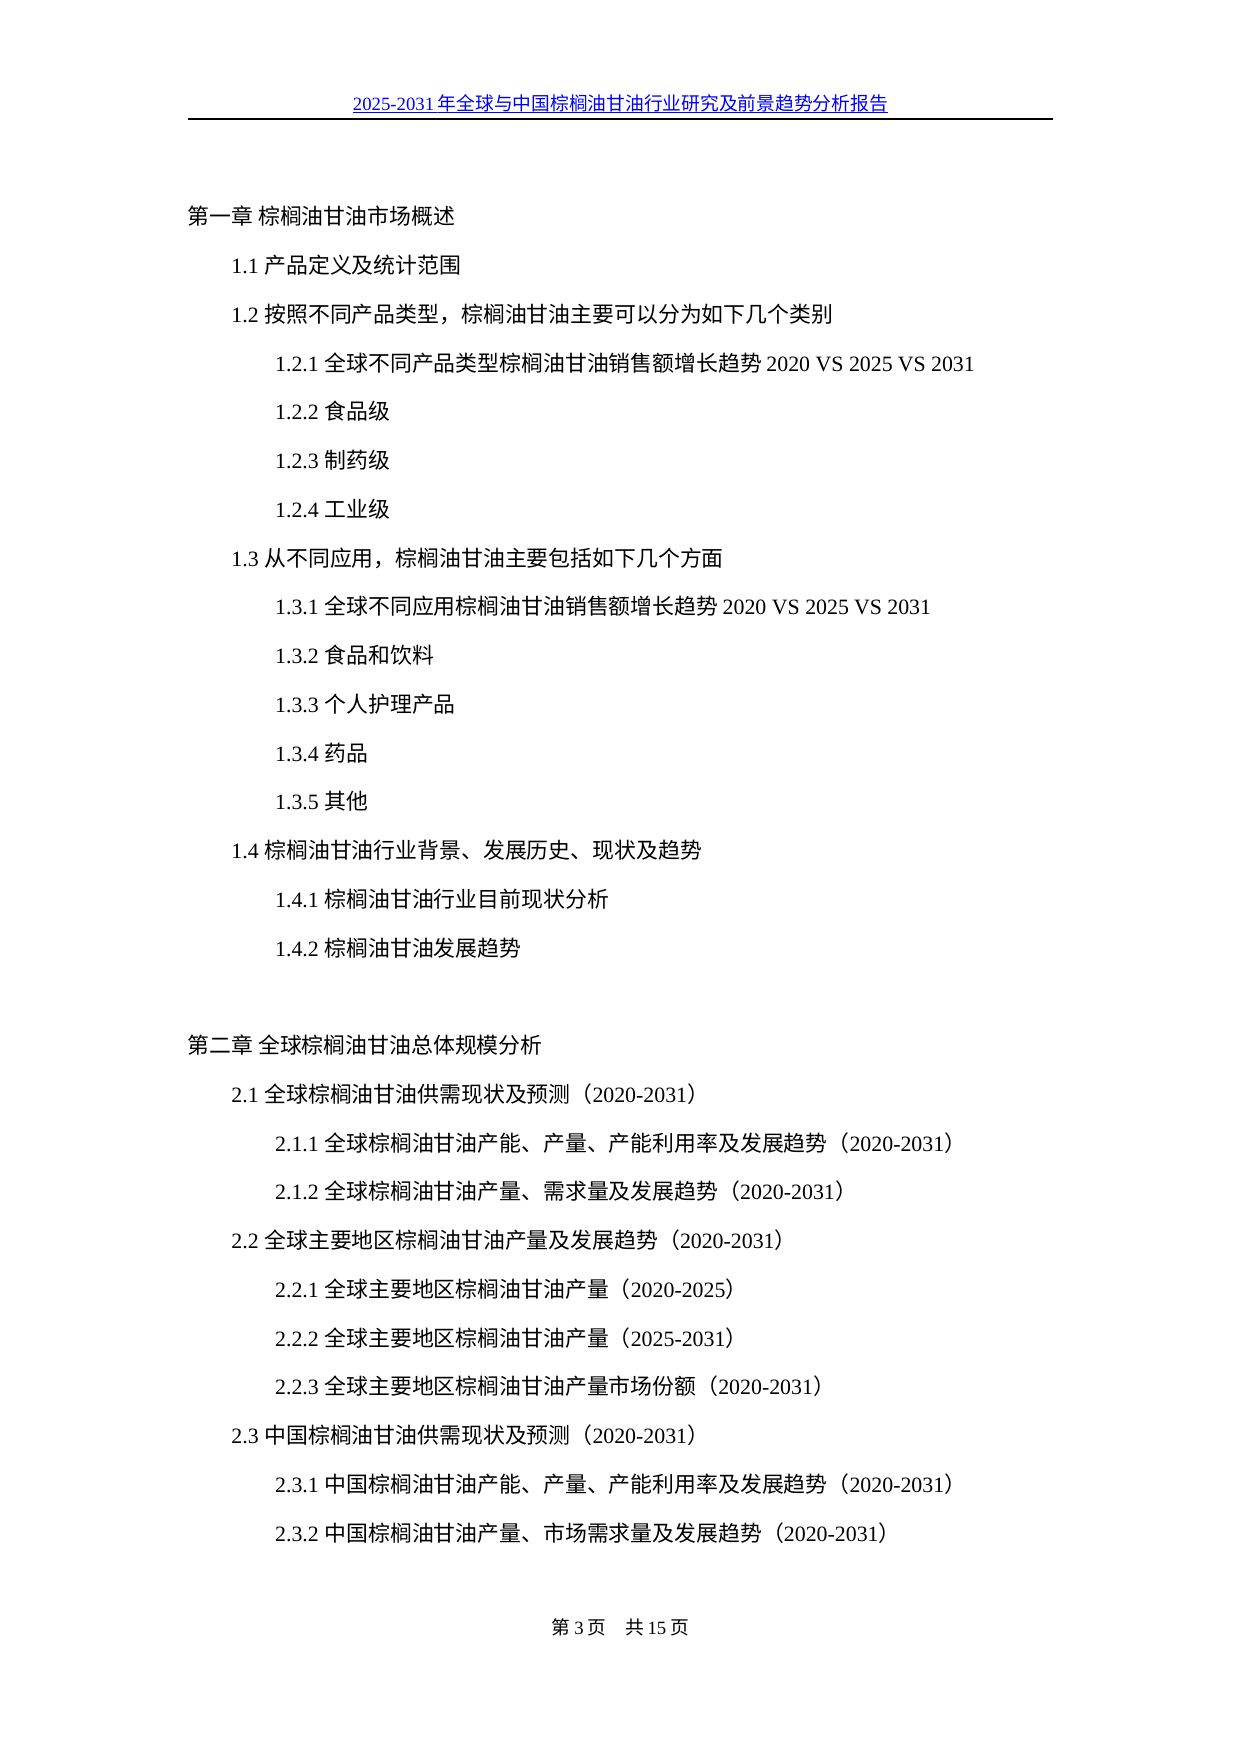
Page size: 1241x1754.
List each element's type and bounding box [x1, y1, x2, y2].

text [187, 150, 1053, 1548]
